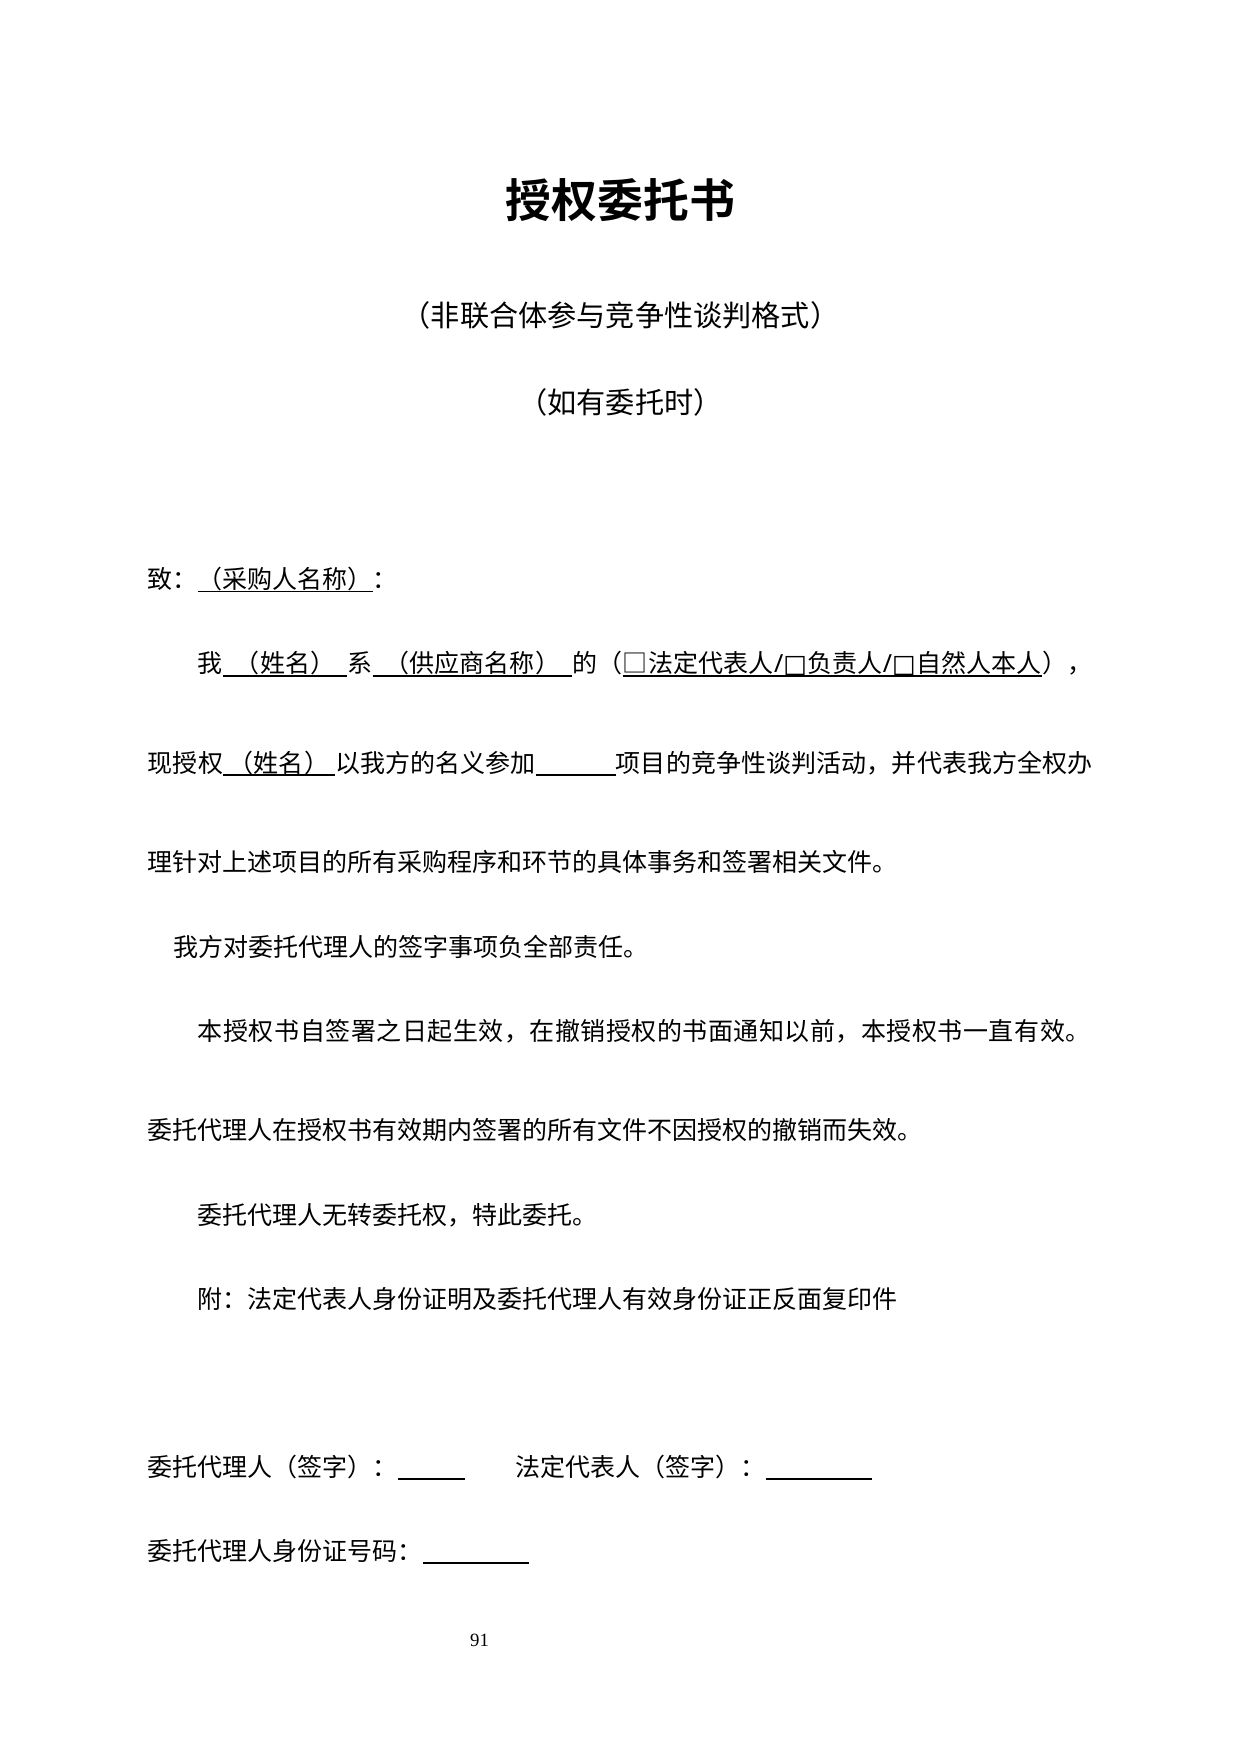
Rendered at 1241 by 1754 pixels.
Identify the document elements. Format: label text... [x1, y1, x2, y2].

text 致：（采购人名称）： [148, 544, 1093, 611]
text 委托代理人身份证号码： [148, 1516, 1093, 1583]
text 我 （姓名） 系 （供应商名称） 的（□法定代表人/□负责人/□自然人本人），现授权 （姓名） 以我方的名义参加 项目的竞争性谈判活动，并代表我方全权办理针对上述项目的所有采购程序和环节的具体事务和签署相关文件。 [148, 629, 1093, 894]
text 委托代理人（签字）： 法定代表人（签字）： [148, 1432, 1093, 1498]
text （如有委托时） [148, 368, 1093, 434]
text 附：法定代表人身份证明及委托代理人有效身份证正反面复印件 [148, 1264, 1093, 1331]
text 授权委托书 [148, 148, 1093, 248]
text 委托代理人无转委托权，特此委托。 [148, 1180, 1093, 1246]
text （非联合体参与竞争性谈判格式） [148, 281, 1093, 347]
text 我方对委托代理人的签字事项负全部责任。 [148, 912, 1093, 978]
text 本授权书自签署之日起生效，在撤销授权的书面通知以前，本授权书一直有效。委托代理人在授权书有效期内签署的所有文件不因授权的撤销而失效。 [148, 996, 1093, 1162]
